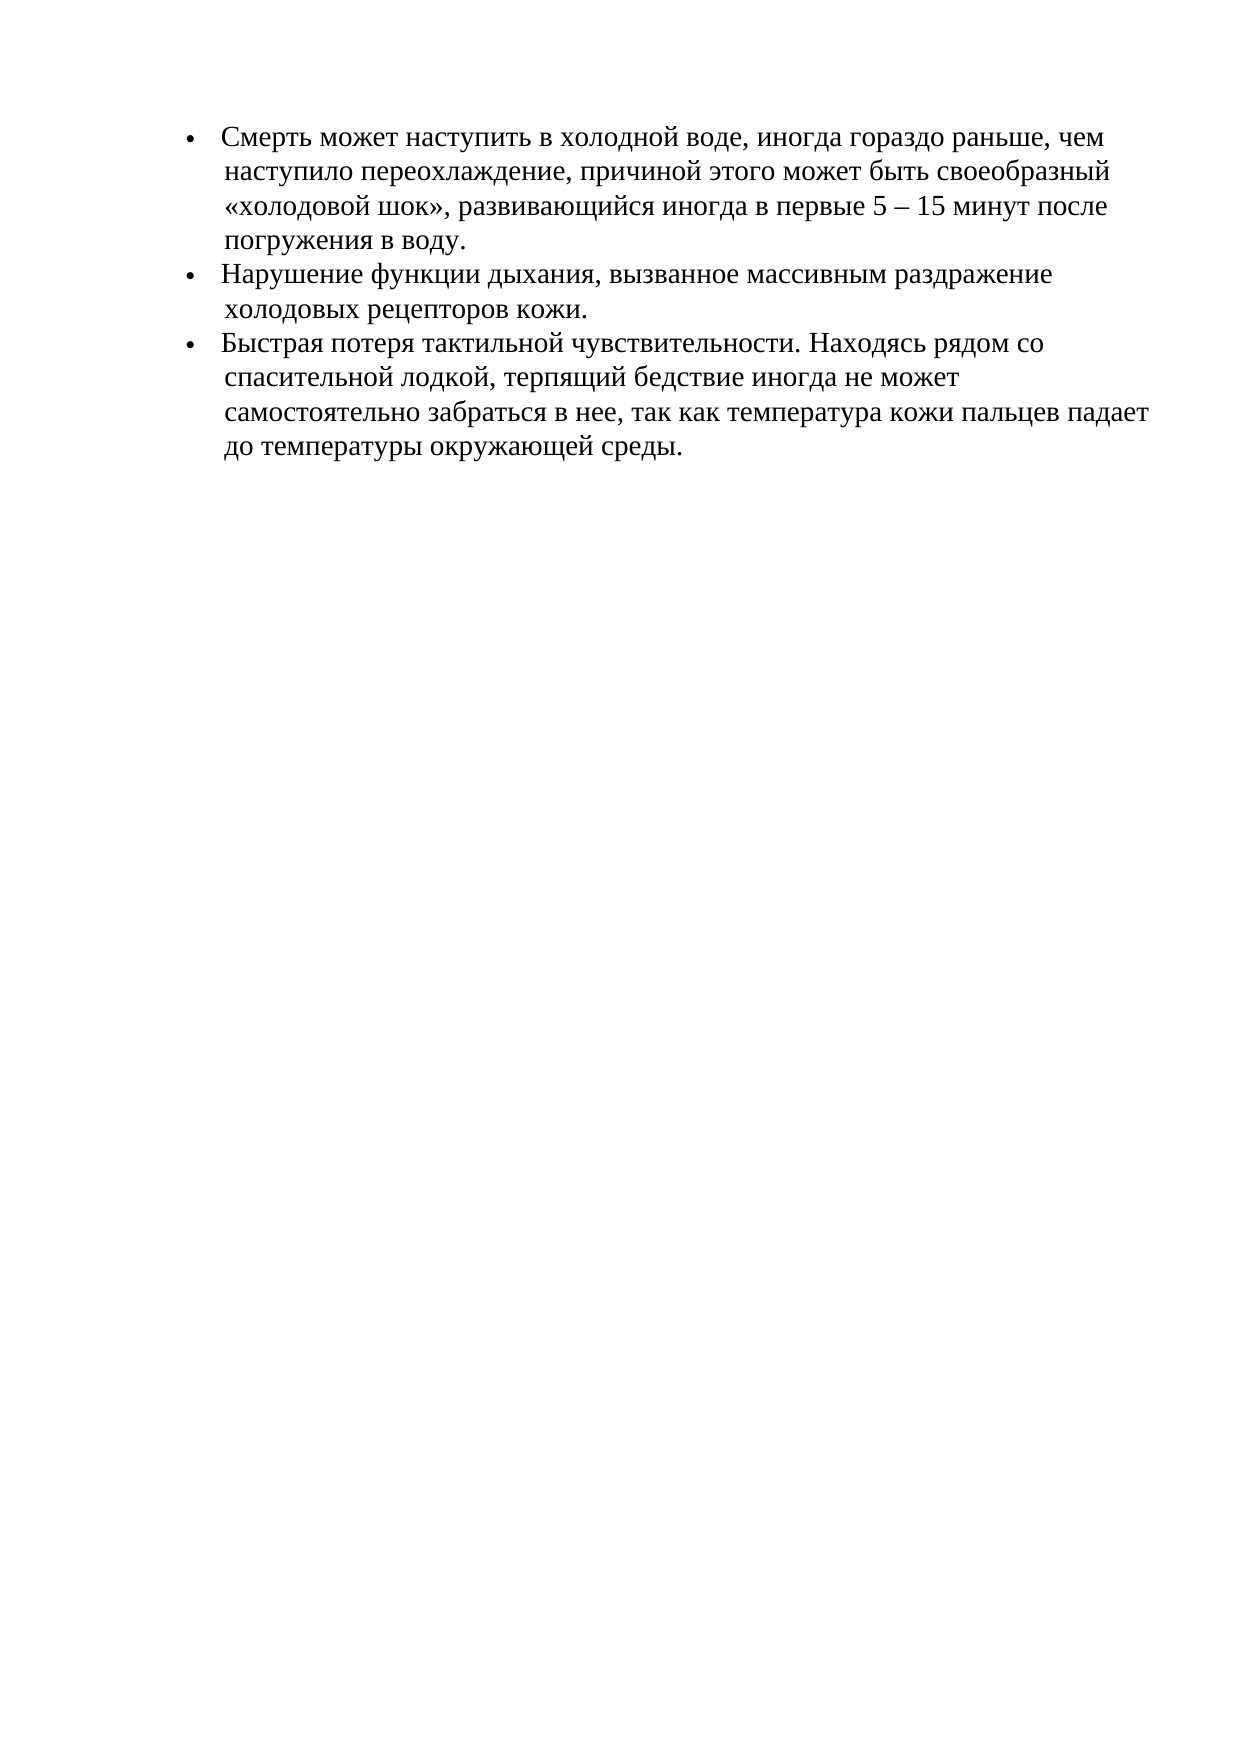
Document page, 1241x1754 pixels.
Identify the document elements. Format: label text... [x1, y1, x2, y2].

text  Быстрая потеря тактильной чувствительности. Находясь рядом со спасительной лодкой, терпящий бедствие иногда не может самостоятельно забраться в нее, так как температура кожи пальцев падает до температуры окружающей среды. [187, 324, 1152, 462]
text  Нарушение функции дыхания, вызванное массивным раздражение холодовых рецепторов кожи. [187, 256, 1152, 324]
text  Смерть может наступить в холодной воде, иногда гораздо раньше, чем наступило переохлаждение, причиной этого может быть своеобразный «холодовой шок», развивающийся иногда в первые 5 – 15 минут после погружения в воду. [187, 118, 1152, 256]
